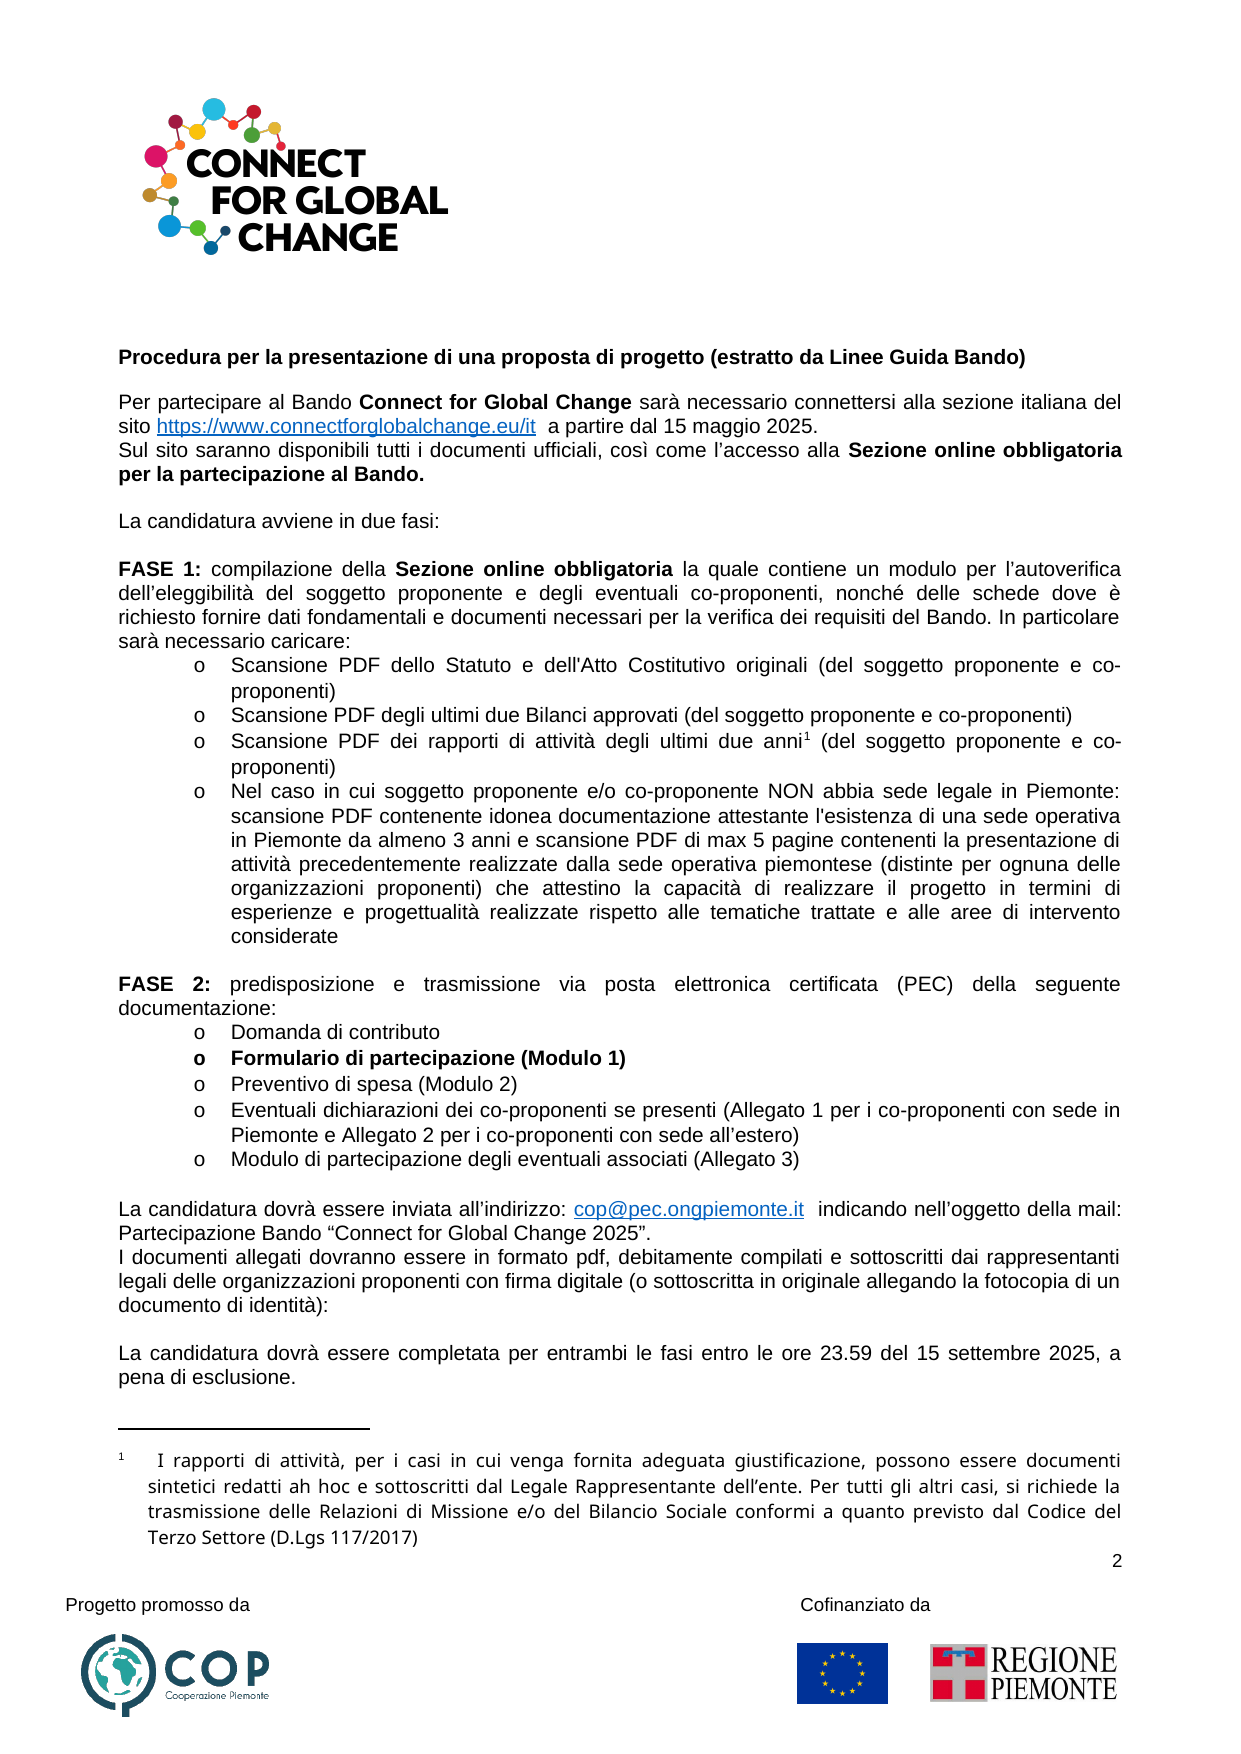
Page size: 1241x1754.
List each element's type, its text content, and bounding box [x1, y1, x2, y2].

text Procedura per la presentazione di una proposta di progetto (estratto da Linee Guida Bando) [118, 345, 1122, 369]
text Per partecipare al Bando Connect for Global Change sarà necessario connettersi alla sezione italiana del sito https://www.connectforglobalchange.eu/it a partire dal 15 maggio 2025. [118, 389, 1122, 437]
list Scansione PDF degli ultimi due Bilanci approvati (del soggetto proponente e co-proponenti) [193, 703, 1122, 729]
text FASE 2: predisposizione e trasmissione via posta elettronica certificata (PEC) della seguente documentazione: [118, 972, 1122, 1020]
list Scansione PDF dei rapporti di attività degli ultimi due anni (del soggetto proponente e co-proponenti) [193, 729, 1122, 778]
text Sul sito saranno disponibili tutti i documenti ufficiali, così come l’accesso alla Sezione online obbligatoria per la partecipazione al Bando. [118, 437, 1122, 485]
list Scansione PDF dello Statuto e dell'Atto Costitutivo originali (del soggetto proponente e co-proponenti) [193, 653, 1122, 703]
picture [123, 79, 453, 274]
text I documenti allegati dovranno essere in formato pdf, debitamente compilati e sottoscritti dai rappresentanti legali delle organizzazioni proponenti con firma digitale (o sottoscritta in originale allegando la fotocopia di un documento di identità): [118, 1245, 1122, 1317]
text La candidatura avviene in due fasi: [118, 509, 1122, 533]
text La candidatura dovrà essere completata per entrambi le fasi entro le ore 23.59 del 15 settembre 2025, a pena di esclusione. [118, 1341, 1122, 1389]
list Domanda di contributo [193, 1020, 1122, 1046]
list Eventuali dichiarazioni dei co-proponenti se presenti (Allegato 1 per i co-proponenti con sede in Piemonte e Allegato 2 per i co-proponenti con sede all’estero) [193, 1097, 1122, 1147]
list Formulario di partecipazione (Modulo 1) [193, 1046, 1122, 1072]
picture [81, 1634, 269, 1717]
picture [930, 1644, 1117, 1702]
list Nel caso in cui soggetto proponente e/o co-proponente NON abbia sede legale in Piemonte: scansione PDF contenente idonea documentazione attestante l'esistenza di una sede operativa in Piemonte da almeno 3 anni e scansione PDF di max 5 pagine contenenti la presentazione di attività precedentemente realizzate dalla sede operativa piemontese (distinte per ognuna delle organizzazioni proponenti) che attestino la capacità di realizzare il progetto in termini di esperienze e progettualità realizzate rispetto alle tematiche trattate e alle aree di intervento considerate [193, 778, 1122, 948]
text La candidatura dovrà essere inviata all’indirizzo: cop@pec.ongpiemonte.it indicando nell’oggetto della mail: Partecipazione Bando “Connect for Global Change 2025”. [118, 1197, 1122, 1245]
list Preventivo di spesa (Modulo 2) [193, 1072, 1122, 1097]
text FASE 1: compilazione della Sezione online obbligatoria la quale contiene un modulo per l’autoverifica dell’eleggibilità del soggetto proponente e degli eventuali co-proponenti, nonché delle schede dove è richiesto fornire dati fondamentali e documenti necessari per la verifica dei requisiti del Bando. In particolare sarà necessario caricare: [118, 557, 1122, 653]
picture [797, 1643, 888, 1704]
list Modulo di partecipazione degli eventuali associati (Allegato 3) [193, 1147, 1122, 1173]
